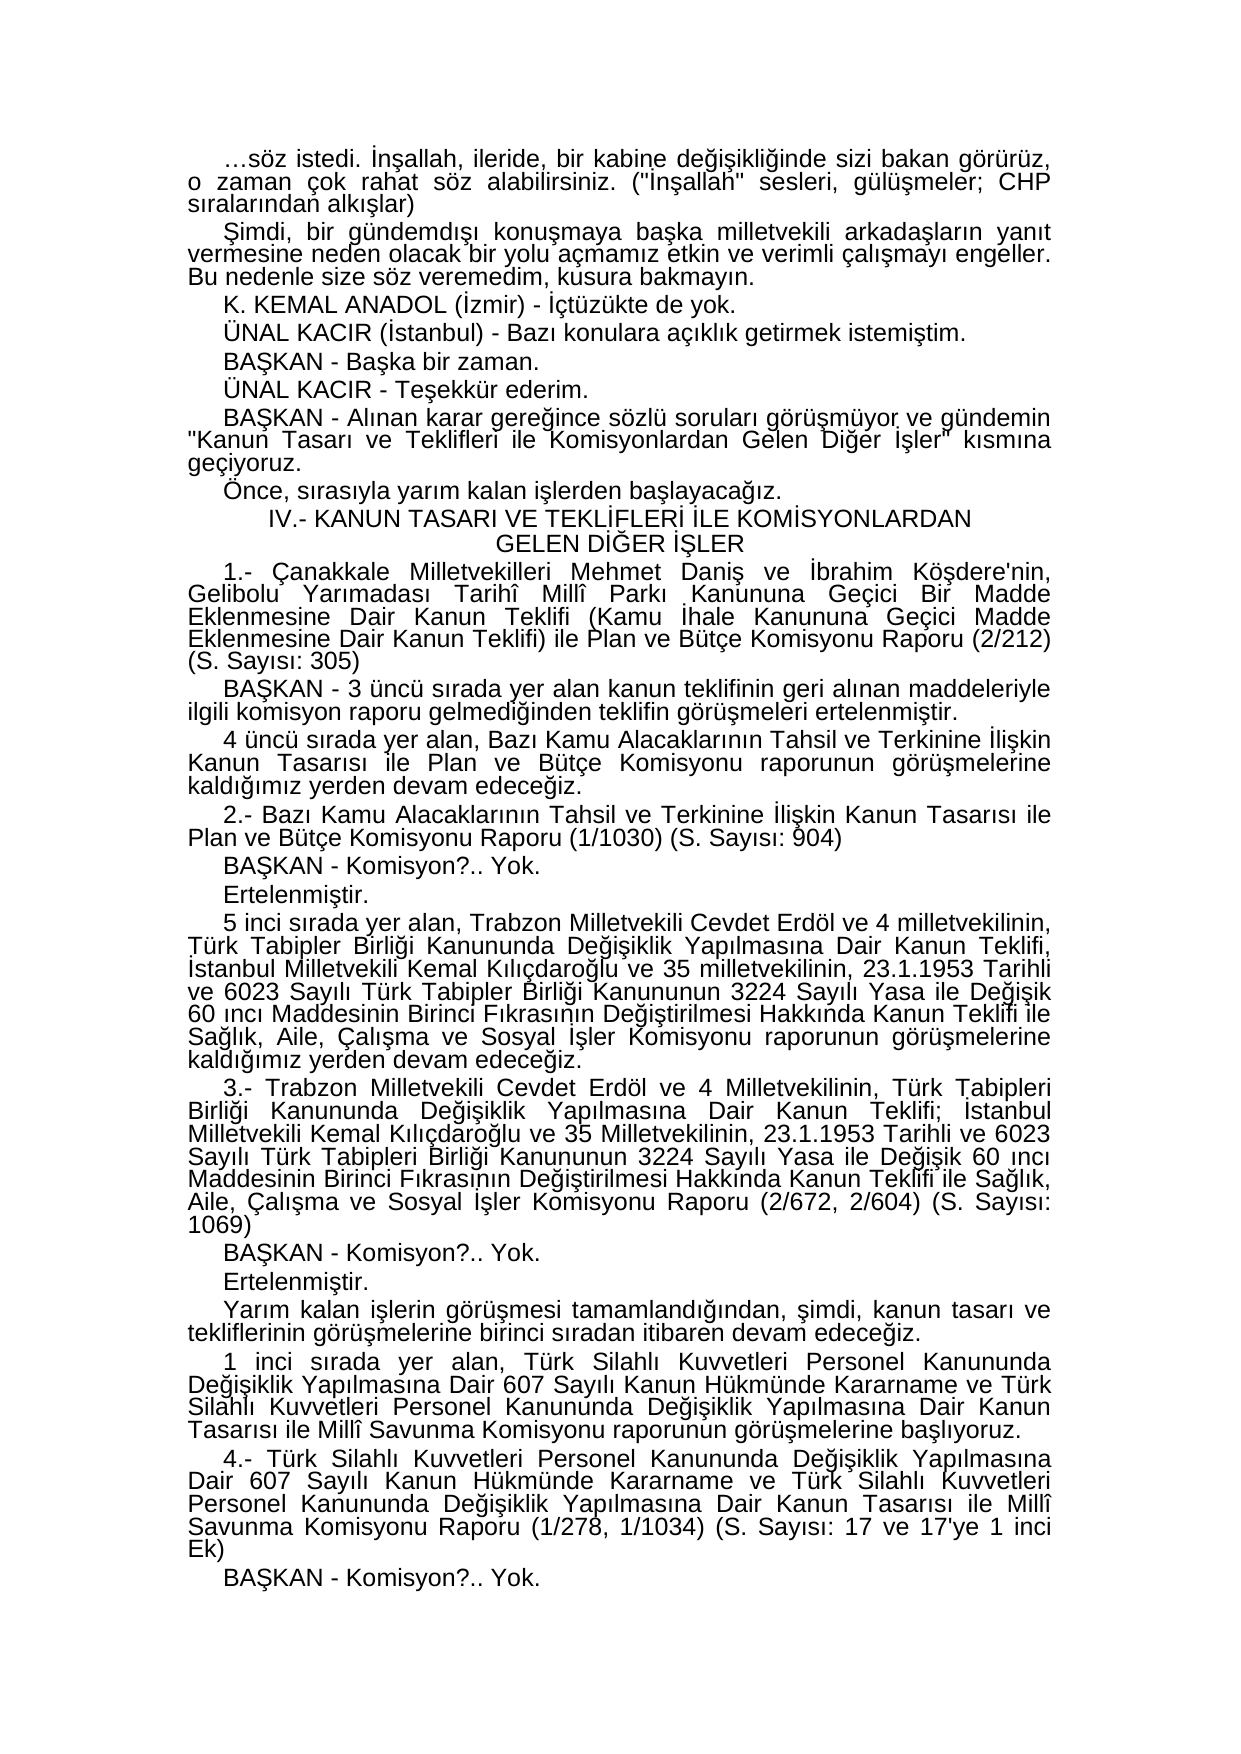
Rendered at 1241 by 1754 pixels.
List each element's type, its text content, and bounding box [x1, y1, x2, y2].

text BAŞKAN - Alınan karar gereğince sözlü soruları görüşmüyor ve gündemin "Kanun Tasarı ve Teklifleri ile Komisyonlardan Gelen Diğer İşler" kısmına geçiyoruz. [187, 408, 1053, 475]
text K. KEMAL ANADOL (İzmir) - İçtüzükte de yok. [520, 296, 1053, 318]
text 5 inci sırada yer alan, Trabzon Milletvekili Cevdet Erdöl ve 4 milletvekilinin, Türk Tabipler Birliği Kanununda Değişiklik Yapılmasına Dair Kanun Teklifi, İstanbul Milletvekili Kemal Kılıçdaroğlu ve 35 milletvekilinin, 23.1.1953 Tarihli ve 6023 Sayılı Türk Tabipler Birliği Kanununun 3224 Sayılı Yasa ile Değişik 60 ıncı Maddesinin Birinci Fıkrasının Değiştirilmesi Hakkında Kanun Teklifi ile Sağlık, Aile, Çalışma ve Sosyal İşler Komisyonu raporunun görüşmelerine kaldığımız yerden devam edeceğiz. [187, 914, 1053, 1073]
text GELEN DİĞER İŞLER [187, 538, 692, 557]
text ÜNAL KACIR (İstanbul) - Bazı konulara açıklık getirmek istemiştim. [478, 324, 1053, 346]
text BAŞKAN - 3 üncü sırada yer alan kanun teklifinin geri alınan maddeleriyle ilgili komisyon raporu gelmediğinden teklifin görüşmeleri ertelenmiştir. [187, 680, 1053, 724]
text Şimdi, bir gündemdışı konuşmaya başka milletvekili arkadaşların yanıt vermesine neden olacak bir yolu açmamız etkin ve verimli çalışmayı engeller. Bu nedenle size söz veremedim, kusura bakmayın. [187, 223, 1053, 290]
text 4 üncü sırada yer alan, Bazı Kamu Alacaklarının Tahsil ve Terkinine İlişkin Kanun Tasarısı ile Plan ve Bütçe Komisyonu raporunun görüşmelerine kaldığımız yerden devam edeceğiz. [187, 730, 1053, 799]
text BAŞKAN - Komisyon?.. Yok. [187, 856, 1053, 879]
text ÜNAL KACIR - Teşekkür ederim. [187, 380, 1053, 403]
text 3.- Trabzon Milletvekili Cevdet Erdöl ve 4 Milletvekilinin, Türk Tabipleri Birliği Kanununda Değişiklik Yapılmasına Dair Kanun Teklifi; İstanbul Milletvekili Kemal Kılıçdaroğlu ve 35 Milletvekilinin, 23.1.1953 Tarihli ve 6023 Sayılı Türk Tabipleri Birliği Kanununun 3224 Sayılı Yasa ile Değişik 60 ıncı Maddesinin Birinci Fıkrasının Değiştirilmesi Hakkında Kanun Teklifi ile Sağlık, Aile, Çalışma ve Sosyal İşler Komisyonu Raporu (2/672, 2/604) (S. Sayısı: 1069) [187, 1079, 1053, 1238]
text 1 inci sırada yer alan, Türk Silahlı Kuvvetleri Personel Kanununda Değişiklik Yapılmasına Dair 607 Sayılı Kanun Hükmünde Kararname ve Türk Silahlı Kuvvetleri Personel Kanununda Değişiklik Yapılmasına Dair Kanun Tasarısı ile Millî Savunma Komisyonu raporunun görüşmelerine başlıyoruz. [187, 1352, 1053, 1443]
text 1.- Çanakkale Milletvekilleri Mehmet Daniş ve İbrahim Köşdere'nin, Gelibolu Yarımadası Tarihî Millî Parkı Kanununa Geçici Bir Madde Eklenmesine Dair Kanun Teklifi (Kamu İhale Kanununa Geçici Madde Eklenmesine Dair Kanun Teklifi) ile Plan ve Bütçe Komisyonu Raporu (2/212) (S. Sayısı: 305) [187, 562, 1053, 674]
text BAŞKAN - Komisyon?.. Yok. [187, 1568, 1053, 1591]
text GELEN DİĞER İŞLER [683, 538, 1053, 557]
text Önce, sırasıyla yarım kalan işlerden başlayacağız. [187, 481, 1053, 504]
text Yarım kalan işlerin görüşmesi tamamlandığından, şimdi, kanun tasarı ve tekliflerinin görüşmelerine birinci sıradan itibaren devam edeceğiz. [187, 1301, 1053, 1346]
text 2.- Bazı Kamu Alacaklarının Tahsil ve Terkinine İlişkin Kanun Tasarısı ile Plan ve Bütçe Komisyonu Raporu (1/1030) (S. Sayısı: 904) [187, 805, 1053, 851]
text Ertelenmiştir. [187, 885, 1053, 908]
text …söz istedi. İnşallah, ileride, bir kabine değişikliğinde sizi bakan görürüz, o zaman çok rahat söz alabilirsiniz. ("İnşallah" sesleri, gülüşmeler; CHP sıralarından alkışlar) [187, 150, 1053, 217]
text BAŞKAN - Başka bir zaman. [187, 352, 1053, 374]
text K. KEMAL ANADOL (İzmir) - İçtüzükte de yok. [187, 296, 459, 318]
text BAŞKAN - Komisyon?.. Yok. [187, 1243, 1053, 1266]
text IV.- KANUN TASARI VE TEKLİFLERİ İLE KOMİSYONLARDAN [187, 509, 1053, 532]
text Ertelenmiştir. [187, 1272, 1053, 1295]
text ÜNAL KACIR (İstanbul) - Bazı konulara açıklık getirmek istemiştim. [187, 324, 384, 346]
text 4.- Türk Silahlı Kuvvetleri Personel Kanununda Değişiklik Yapılmasına Dair 607 Sayılı Kanun Hükmünde Kararname ve Türk Silahlı Kuvvetleri Personel Kanununda Değişiklik Yapılmasına Dair Kanun Tasarısı ile Millî Savunma Komisyonu Raporu (1/278, 1/1034) (S. Sayısı: 17 ve 17'ye 1 inci Ek) [187, 1449, 1053, 1562]
